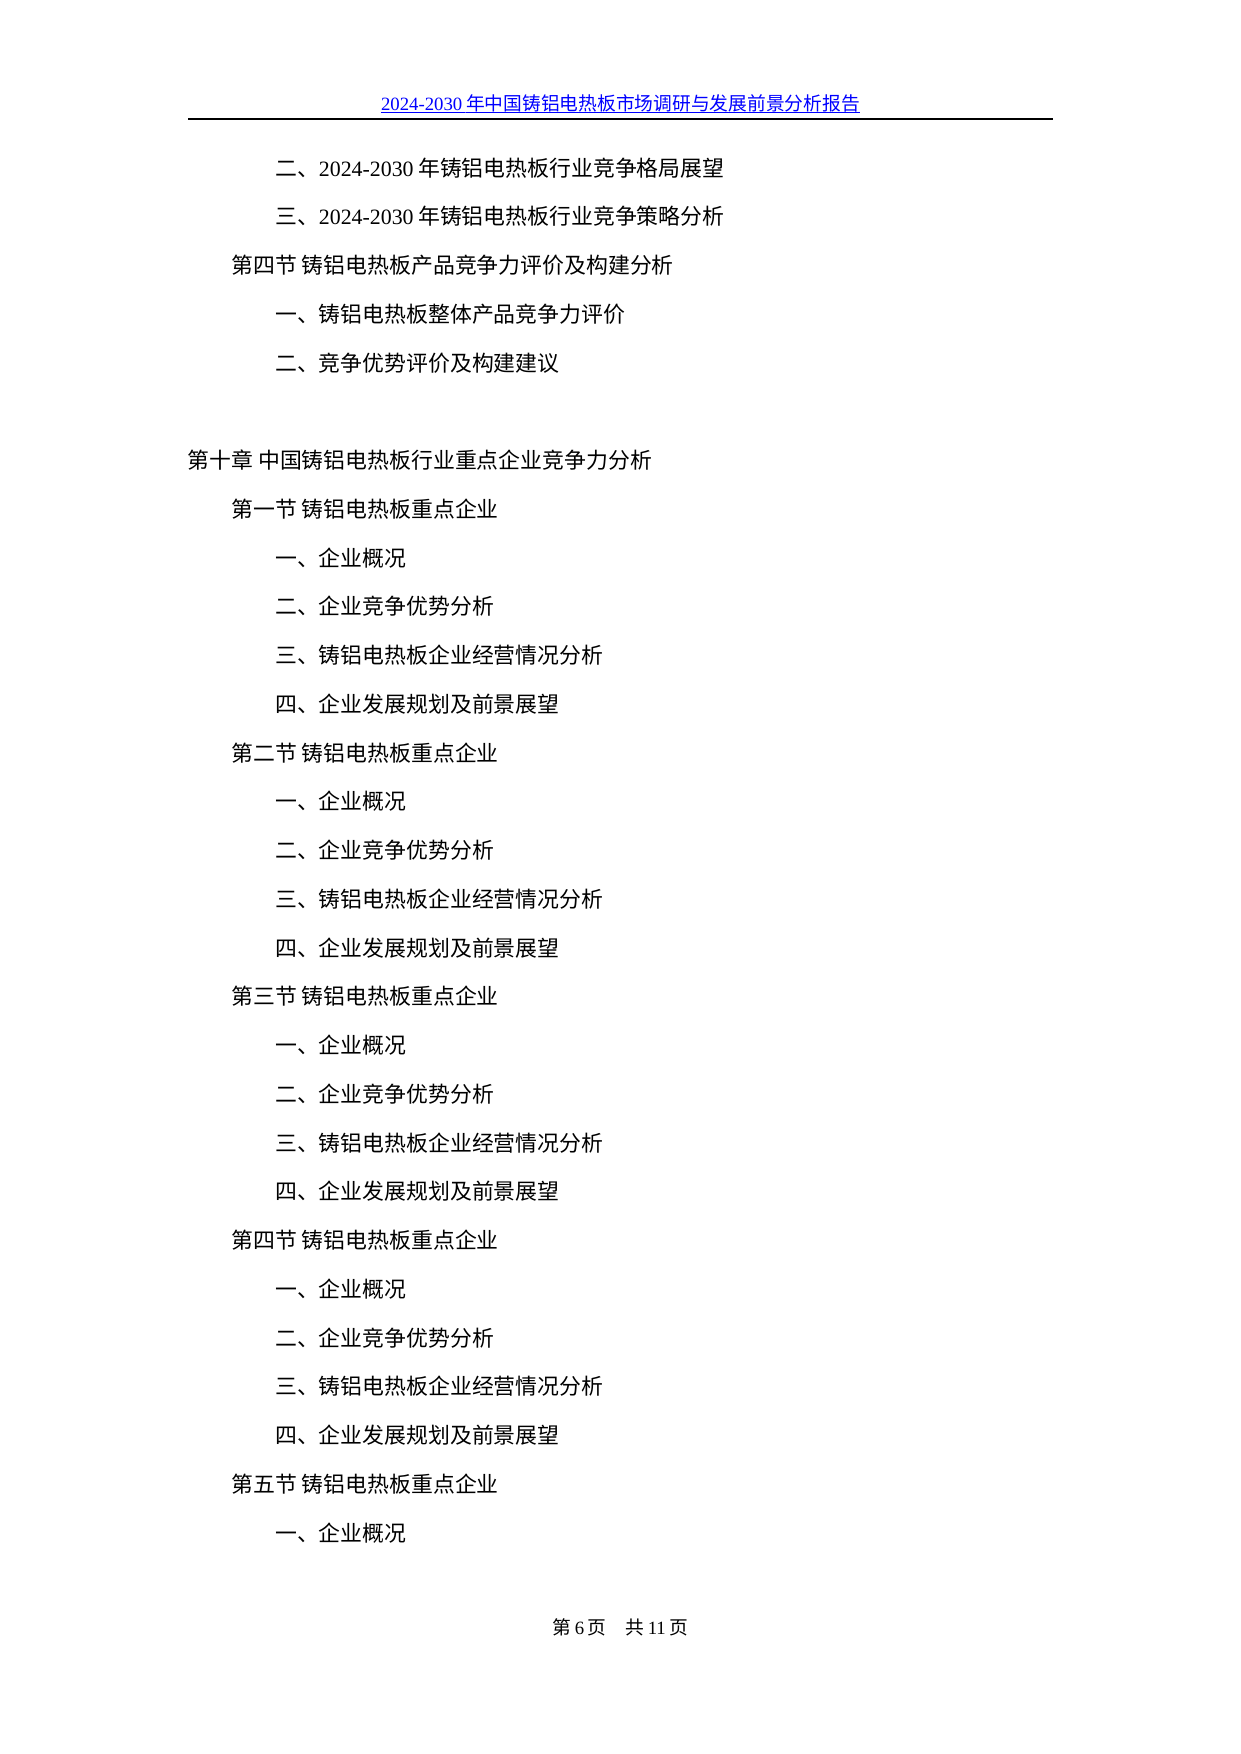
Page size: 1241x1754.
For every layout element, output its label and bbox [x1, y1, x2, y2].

text [187, 150, 1053, 1548]
